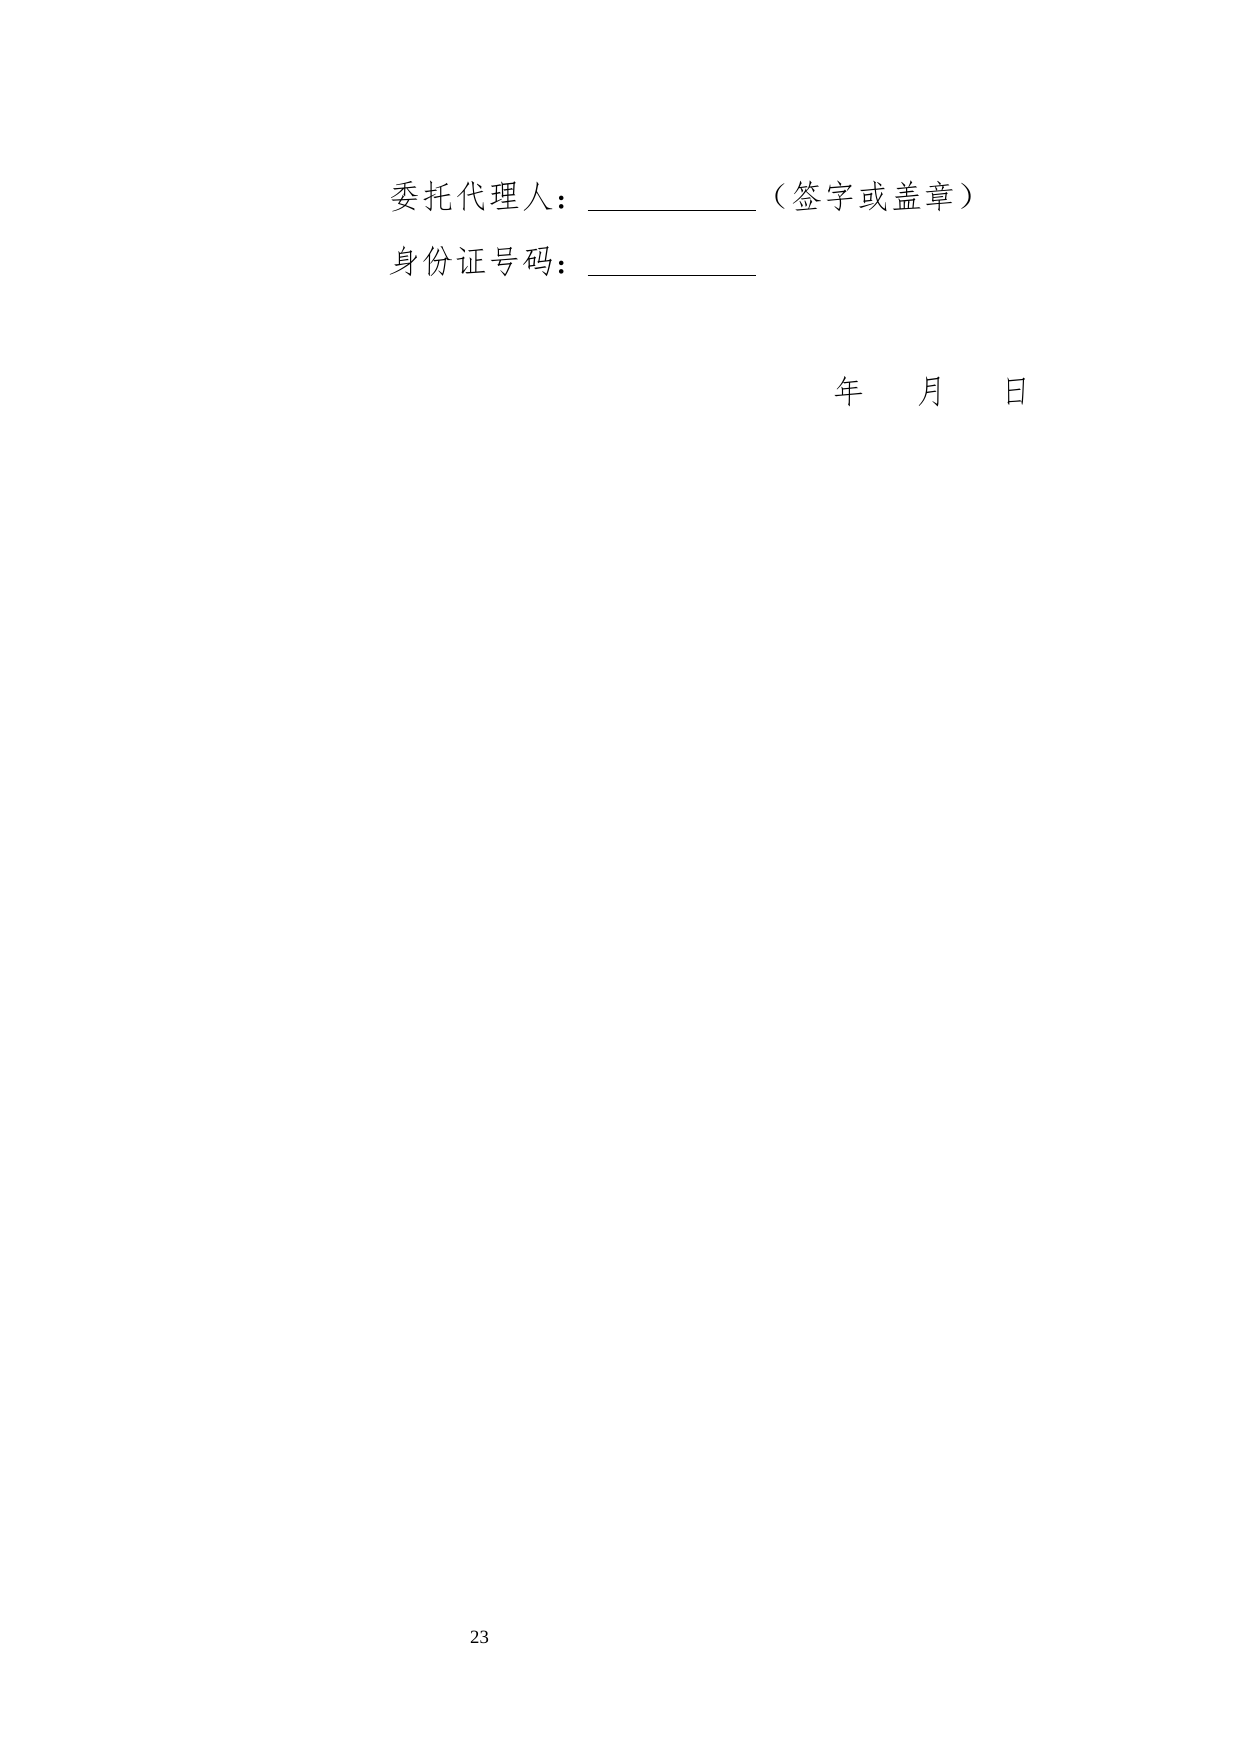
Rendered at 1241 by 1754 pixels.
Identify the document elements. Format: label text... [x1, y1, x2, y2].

text 身份证号码： [187, 227, 1053, 292]
text 委托代理人： （签字或盖章） [187, 162, 1053, 227]
text 年 月 日 [187, 357, 1053, 422]
